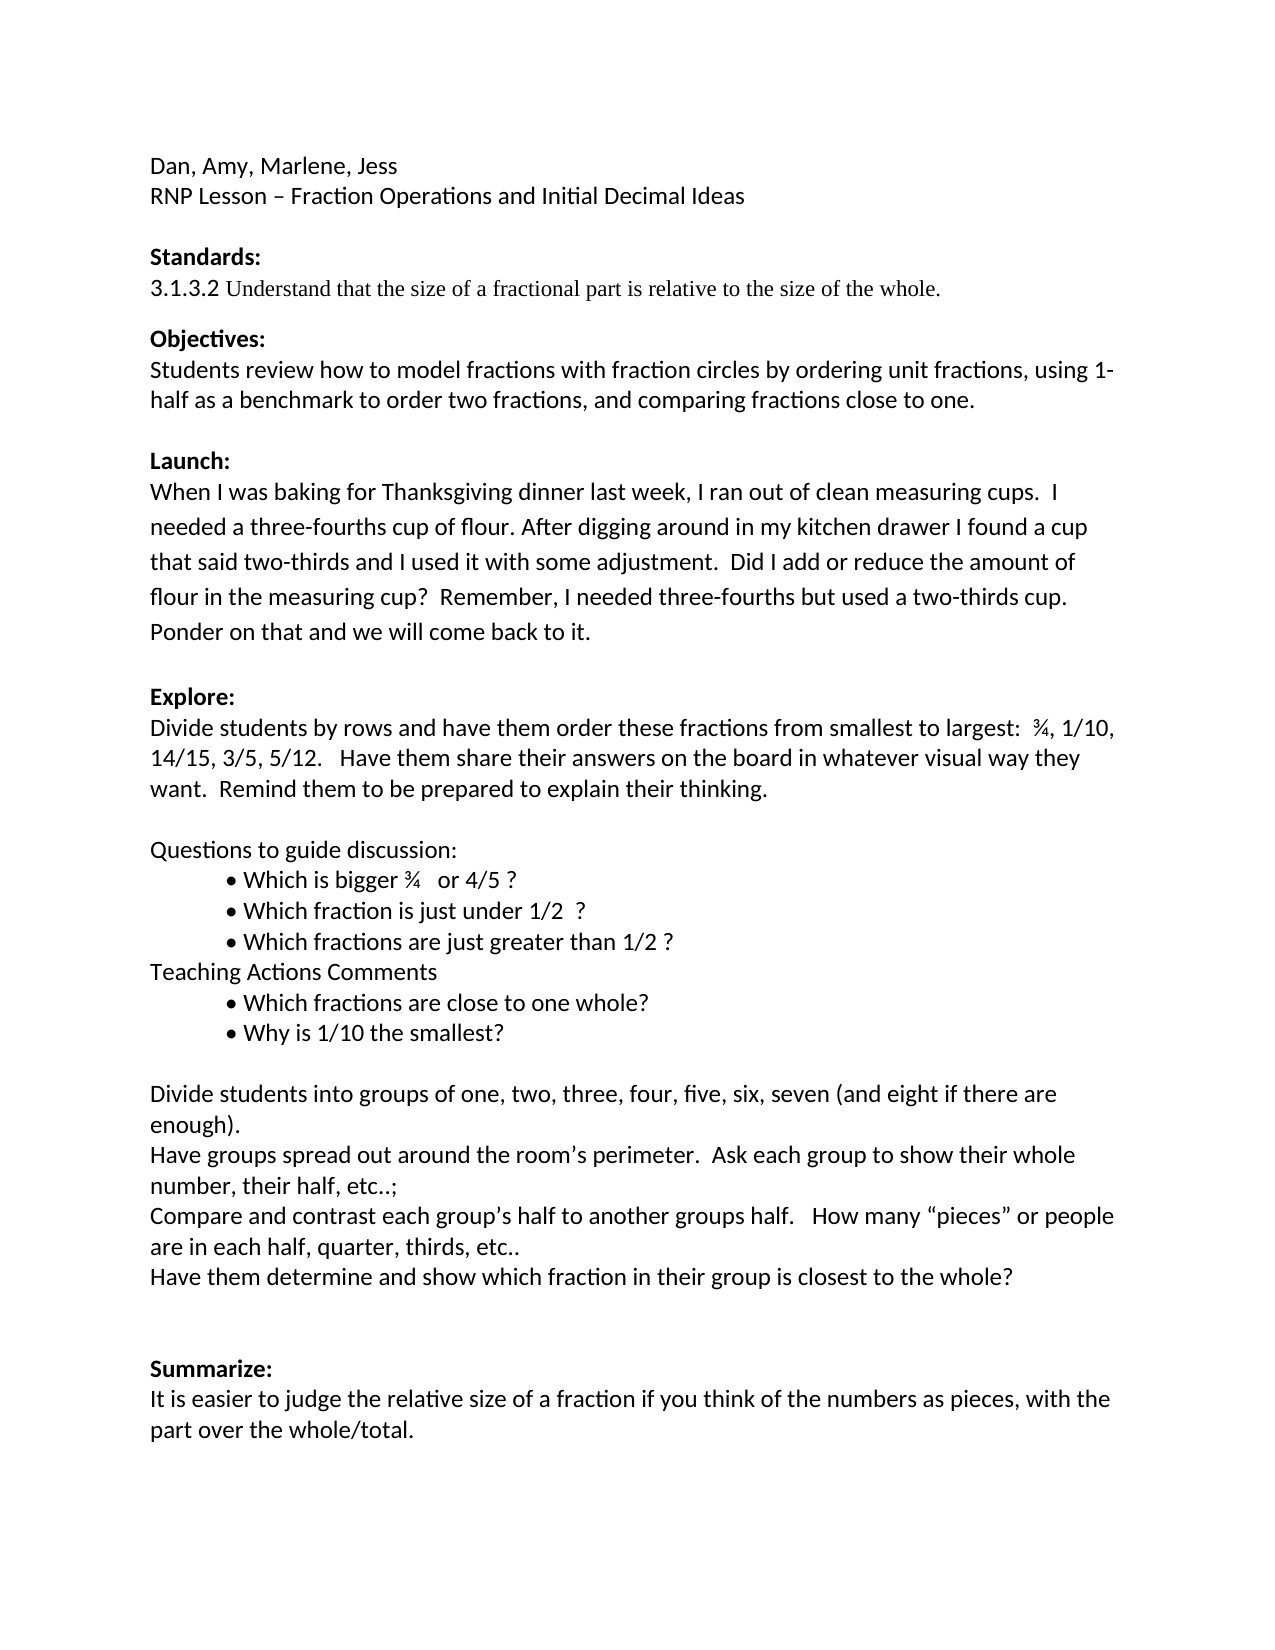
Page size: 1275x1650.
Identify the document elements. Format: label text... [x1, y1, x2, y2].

text Divide students by rows and have them order these fractions from smallest to largest: ¾, 1/10, 14/15, 3/5, 5/12. Have them share their answers on the board in whatever visual way they want. Remind them to be prepared to explain their thinking. [150, 712, 1125, 804]
text • Why is 1/10 the smallest? [150, 1017, 1125, 1048]
text • Which is bigger ¾ or 4/5 ? [150, 865, 1125, 895]
text Have groups spread out around the room’s perimeter. Ask each group to show their whole number, their half, etc..; [150, 1139, 1125, 1200]
text Divide students into groups of one, two, three, four, five, six, seven (and eight if there are enough). [150, 1078, 1125, 1139]
text Compare and contrast each group’s half to another groups half. How many “pieces” or people are in each half, quarter, thirds, etc.. [150, 1200, 1125, 1261]
text Explore: [150, 682, 1125, 712]
text 3.1.3.2 Understand that the size of a fractional part is relative to the size of the whole. [150, 272, 1125, 303]
text Summarize: [150, 1353, 1125, 1383]
text It is easier to judge the relative size of a fraction if you think of the numbers as pieces, with the part over the whole/total. [150, 1383, 1125, 1444]
text Objectives: [150, 323, 1125, 354]
text Questions to guide discussion: [150, 834, 1125, 865]
text Teaching Actions Comments [150, 956, 1125, 987]
text RNP Lesson – Fraction Operations and Initial Decimal Ideas [150, 181, 1125, 211]
text Students review how to model fractions with fraction circles by ordering unit fractions, using 1-half as a benchmark to order two fractions, and comparing fractions close to one. [150, 354, 1125, 415]
text • Which fraction is just under 1/2 ? [150, 895, 1125, 926]
text Dan, Amy, Marlene, Jess [150, 150, 1125, 181]
text • Which fractions are close to one whole? [150, 987, 1125, 1017]
text When I was baking for Thanksgiving dinner last week, I ran out of clean measuring cups. I needed a three-fourths cup of flour. After digging around in my kitchen drawer I found a cup that said two-thirds and I used it with some adjustment. Did I add or reduce the amount of flour in the measuring cup? Remember, I needed three-fourths but used a two-thirds cup. Ponder on that and we will come back to it. [150, 476, 1125, 647]
text • Which fractions are just greater than 1/2 ? [150, 926, 1125, 956]
text Have them determine and show which fraction in their group is closest to the whole? [150, 1261, 1125, 1292]
text Launch: [150, 446, 1125, 476]
text Standards: [150, 242, 1125, 272]
